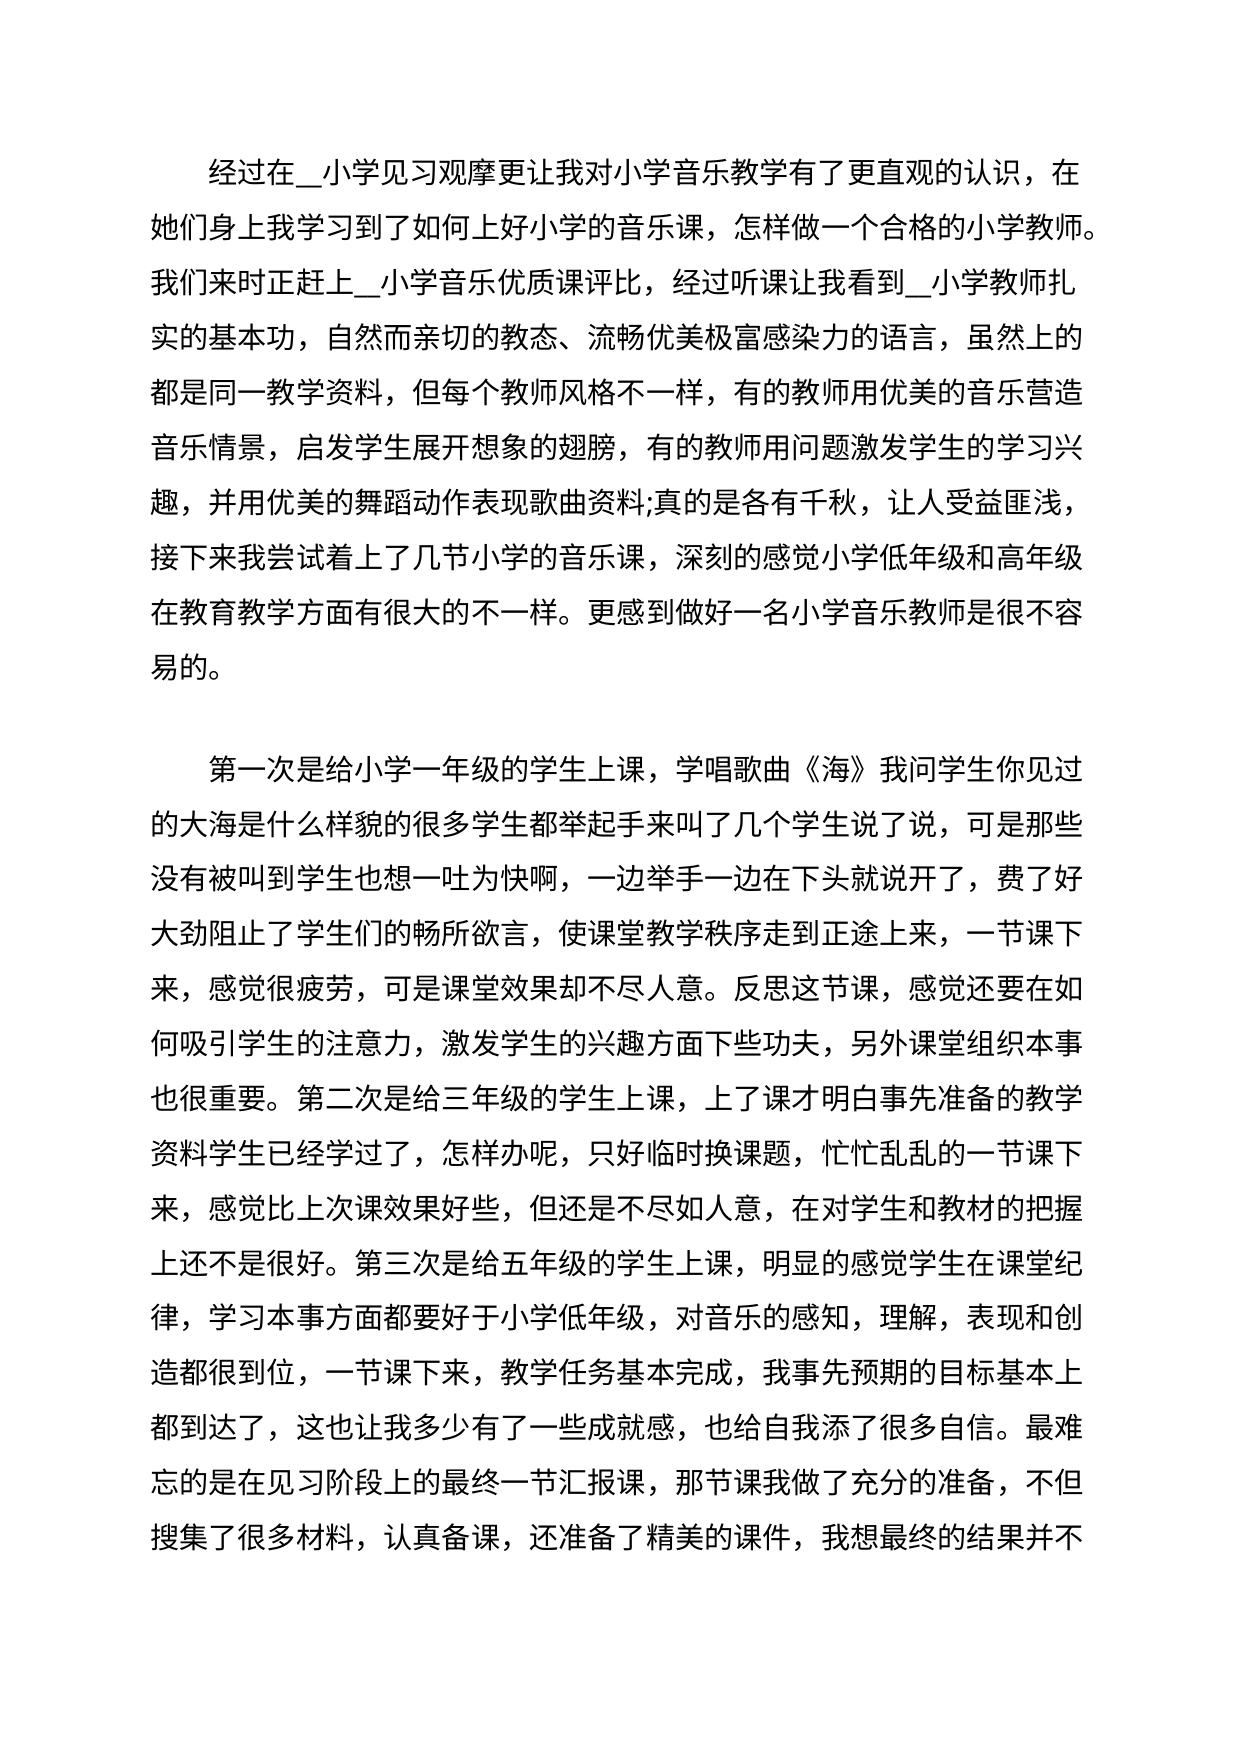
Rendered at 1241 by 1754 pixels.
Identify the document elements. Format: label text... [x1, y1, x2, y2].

text 经过在__小学见习观摩更让我对小学音乐教学有了更直观的认识，在她们身上我学习到了如何上好小学的音乐课，怎样做一个合格的小学教师。我们来时正赶上__小学音乐优质课评比，经过听课让我看到__小学教师扎实的基本功，自然而亲切的教态、流畅优美极富感染力的语言，虽然上的都是同一教学资料，但每个教师风格不一样，有的教师用优美的音乐营造音乐情景，启发学生展开想象的翅膀，有的教师用问题激发学生的学习兴趣，并用优美的舞蹈动作表现歌曲资料;真的是各有千秋，让人受益匪浅，接下来我尝试着上了几节小学的音乐课，深刻的感觉小学低年级和高年级在教育教学方面有很大的不一样。更感到做好一名小学音乐教师是很不容易的。 [150, 150, 1090, 687]
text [150, 746, 1090, 1557]
